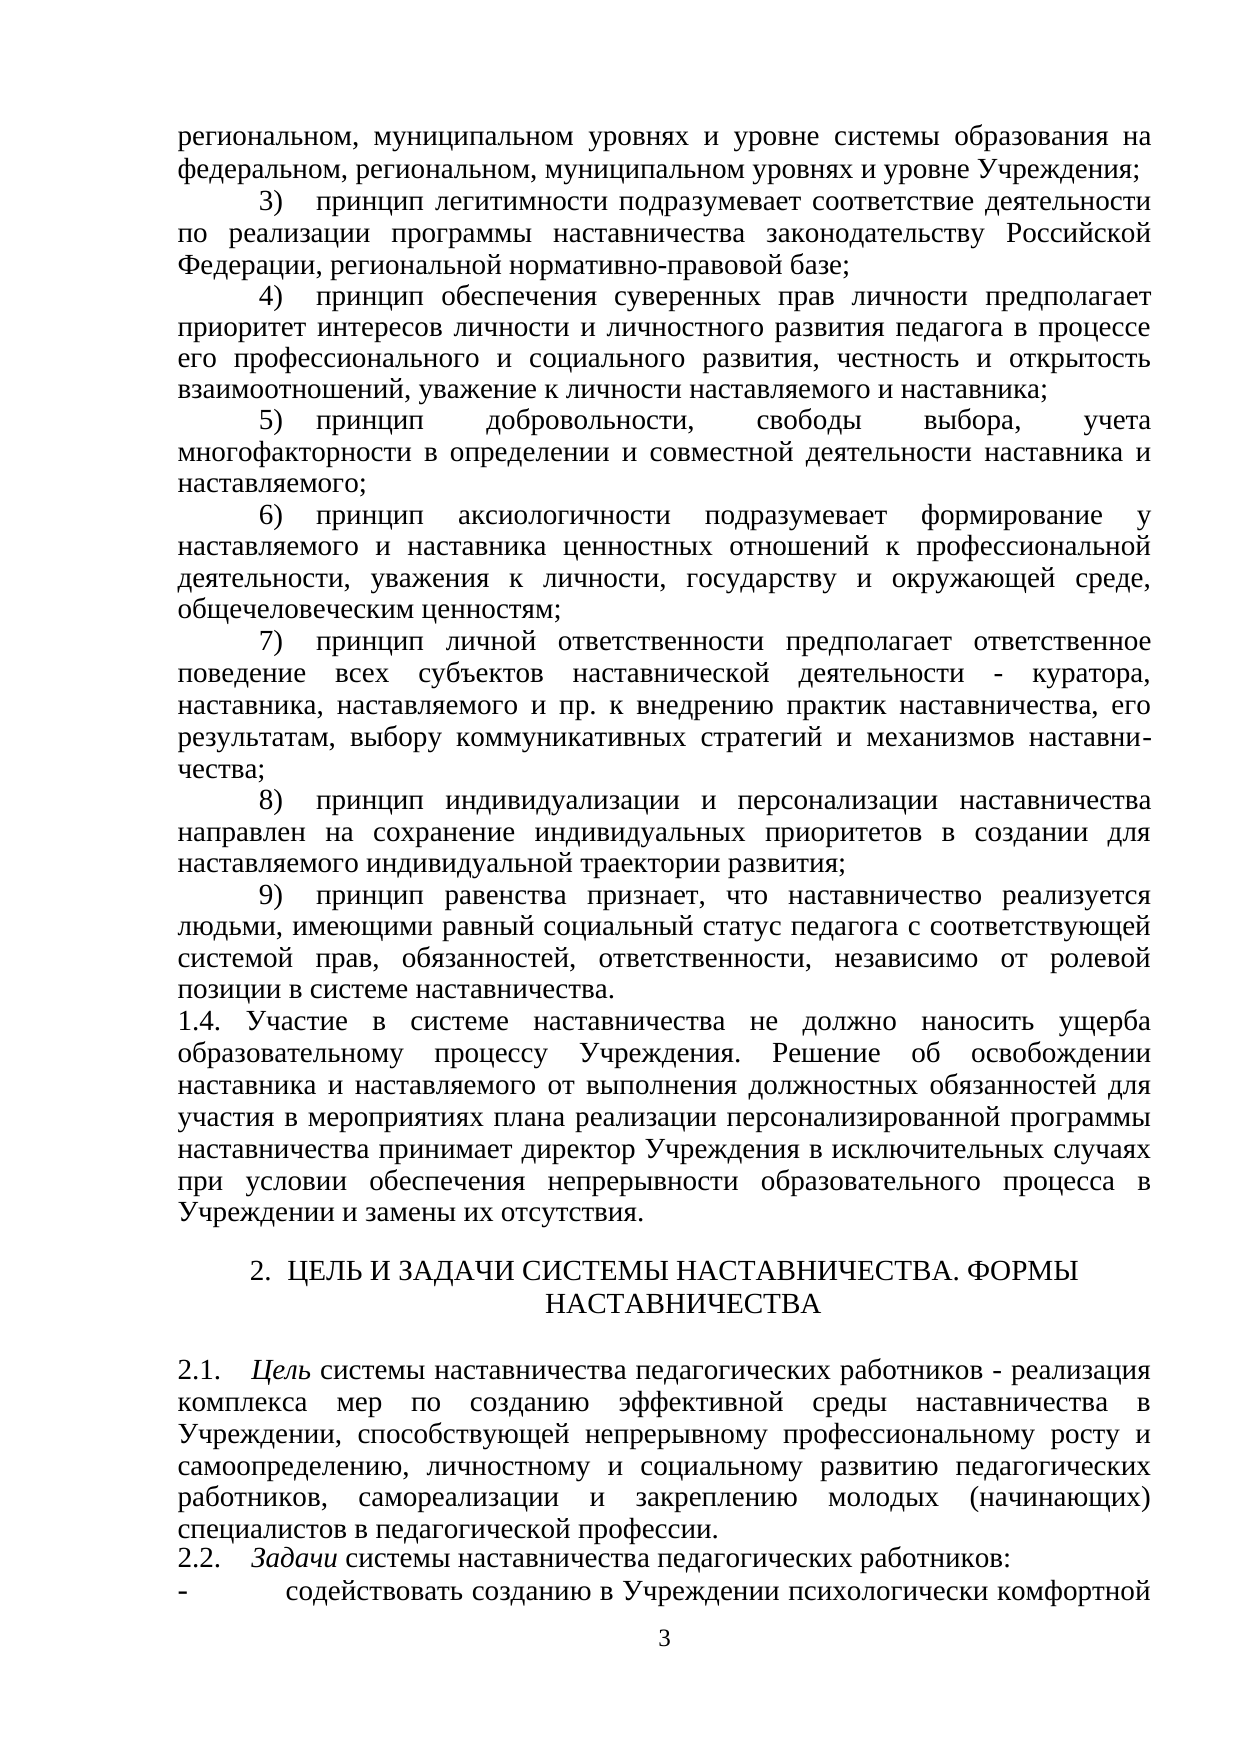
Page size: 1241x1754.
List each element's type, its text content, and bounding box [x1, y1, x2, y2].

list принцип обеспечения суверенных прав личности предполагает приоритет интересов личности и личностного развития педагога в процессе его профессионального и социального развития, честность и открытость взаимоотношений, уважение к личности наставляемого и наставника; [177, 281, 1152, 404]
list принцип равенства признает, что наставничество реализуется людьми, имеющими равный социальный статус педагога с соответствующей системой прав, обязанностей, ответственности, независимо от ролевой позиции в системе наставничества. [177, 879, 1152, 1005]
list принцип аксиологичности подразумевает формирование у наставляемого и наставника ценностных отношений к профессиональной деятельности, уважения к личности, государству и окружающей среде, общечеловеческим ценностям; [177, 499, 1152, 625]
list Цель системы наставничества педагогических работников - реализация комплекса мер по созданию эффективной среды наставничества в Учреждении, способствующей непрерывному профессиональному росту и самоопределению, личностному и социальному развитию педагогических работников, самореализации и закреплению молодых (начинающих) специалистов в педагогической профессии. [177, 1354, 1152, 1545]
list принцип легитимности подразумевает соответствие деятельности по реализации программы наставничества законодательству Российской Федерации, региональной нормативно-правовой базе; [177, 185, 1152, 281]
list Задачи системы наставничества педагогических работников: [177, 1545, 1152, 1573]
list принцип добровольности, свободы выбора, учета многофакторности в определении и совместной деятельности наставника и наставляемого; [177, 404, 1152, 499]
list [177, 118, 1152, 185]
text 1.4. Участие в системе наставничества не должно наносить ущерба образовательному процессу Учреждения. Решение об освобождении наставника и наставляемого от выполнения должностных обязанностей для участия в мероприятиях плана реализации персонализированной программы наставничества принимает директор Учреждения в исключительных случаях при условии обеспечения непрерывности образовательного процесса в Учреждении и замены их отсутствия. [177, 1005, 1152, 1228]
list принцип индивидуализации и персонализации наставничества направлен на сохранение индивидуальных приоритетов в создании для наставляемого индивидуальной траектории развития; [177, 784, 1152, 879]
list ЦЕЛЬ И ЗАДАЧИ СИСТЕМЫ НАСТАВНИЧЕСТВА. ФОРМЫ НАСТАВНИЧЕСТВА [177, 1253, 1152, 1320]
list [177, 1573, 1152, 1607]
list принцип личной ответственности предполагает ответственное поведение всех субъектов наставнической деятельности - куратора, наставника, наставляемого и пр. к внедрению практик наставничества, его результатам, выбору коммуникативных стратегий и механизмов наставничества; [177, 625, 1152, 784]
